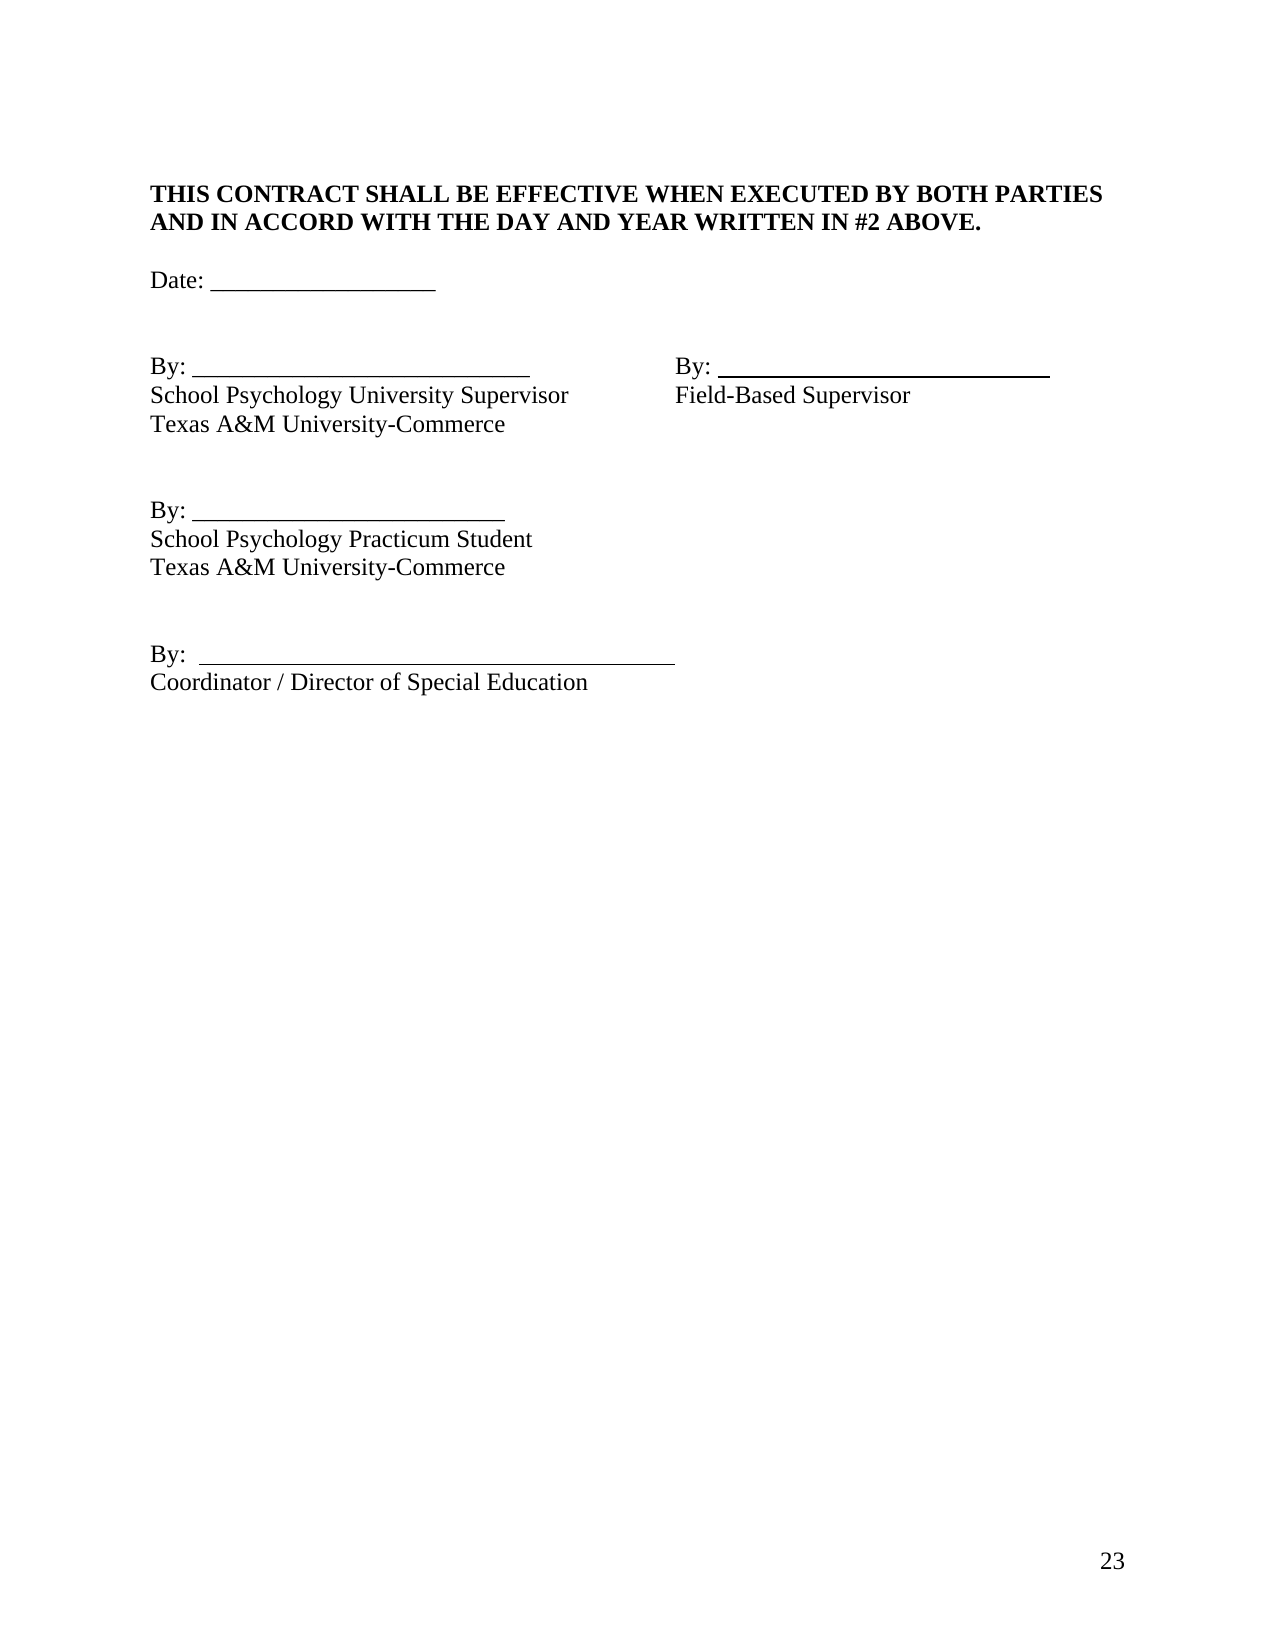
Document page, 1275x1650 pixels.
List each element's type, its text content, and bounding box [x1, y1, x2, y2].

text Date: __________________ [150, 265, 1125, 294]
text Texas A&M University-Commerce [150, 409, 1125, 437]
text By: _________________________ [150, 495, 1125, 524]
text Texas A&M University-Commerce [150, 552, 1125, 581]
text School Psychology Practicum Student [150, 524, 1125, 552]
text By: ___________________________ By: [150, 351, 1125, 380]
text THIS CONTRACT SHALL BE EFFECTIVE WHEN EXECUTED BY BOTH PARTIES AND IN ACCORD WITH THE DAY AND YEAR WRITTEN IN #2 ABOVE. [150, 179, 1125, 236]
text School Psychology University Supervisor Field-Based Supervisor [150, 380, 1125, 409]
text Coordinator / Director of Special Education [150, 667, 1125, 696]
text By: [150, 639, 1125, 667]
